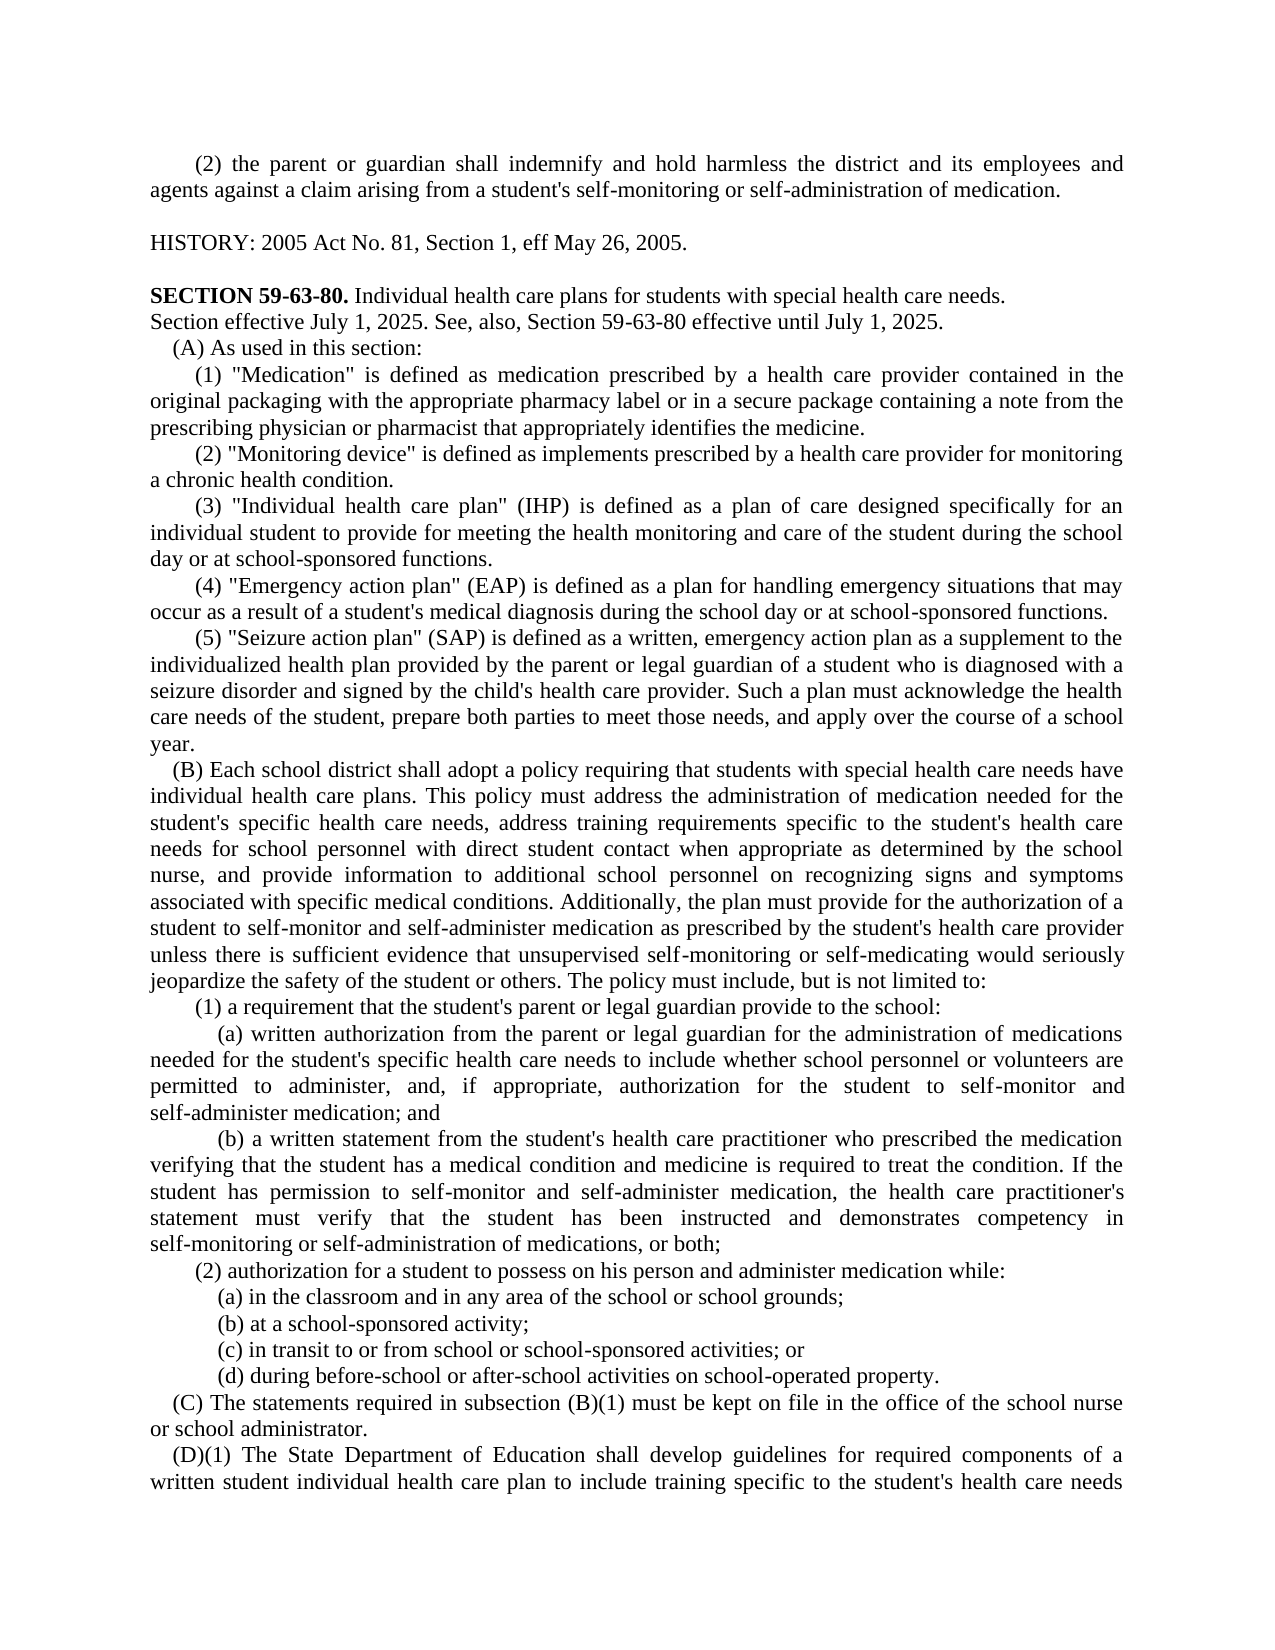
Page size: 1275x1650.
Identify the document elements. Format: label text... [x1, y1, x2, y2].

text (A) As used in this section: [150, 334, 1125, 361]
text SECTION 59-63-80. Individual health care plans for students with special health care needs. [150, 282, 1125, 308]
text (b) at a school-sponsored activity; [150, 1309, 1125, 1336]
text (1) a requirement that the student's parent or legal guardian provide to the school: [150, 993, 1125, 1020]
text (2) "Monitoring device" is defined as implements prescribed by a health care provider for monitoring a chronic health condition. [150, 440, 1125, 493]
text (1) "Medication" is defined as medication prescribed by a health care provider contained in the original packaging with the appropriate pharmacy label or in a secure package containing a note from the prescribing physician or pharmacist that appropriately identifies the medicine. [150, 361, 1125, 440]
text Section effective July 1, 2025. See, also, Section 59-63-80 effective until July 1, 2025. [150, 308, 1125, 334]
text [150, 1441, 1125, 1494]
text (a) in the classroom and in any area of the school or school grounds; [150, 1283, 1125, 1309]
text (2) the parent or guardian shall indemnify and hold harmless the district and its employees and agents against a claim arising from a student's self-monitoring or self-administration of medication. [150, 150, 1125, 203]
text (a) written authorization from the parent or legal guardian for the administration of medications needed for the student's specific health care needs to include whether school personnel or volunteers are permitted to administer, and, if appropriate, authorization for the student to self-monitor and self-administer medication; and [150, 1020, 1125, 1125]
text (B) Each school district shall adopt a policy requiring that students with special health care needs have individual health care plans. This policy must address the administration of medication needed for the student's specific health care needs, address training requirements specific to the student's health care needs for school personnel with direct student contact when appropriate as determined by the school nurse, and provide information to additional school personnel on recognizing signs and symptoms associated with specific medical conditions. Additionally, the plan must provide for the authorization of a student to self-monitor and self-administer medication as prescribed by the student's health care provider unless there is sufficient evidence that unsupervised self-monitoring or self-medicating would seriously jeopardize the safety of the student or others. The policy must include, but is not limited to: [150, 756, 1125, 993]
text (2) authorization for a student to possess on his person and administer medication while: [150, 1257, 1125, 1283]
text HISTORY: 2005 Act No. 81, Section 1, eff May 26, 2005. [150, 229, 1125, 255]
text (C) The statements required in subsection (B)(1) must be kept on file in the office of the school nurse or school administrator. [150, 1389, 1125, 1441]
text (d) during before-school or after-school activities on school-operated property. [150, 1362, 1125, 1389]
text (4) "Emergency action plan" (EAP) is defined as a plan for handling emergency situations that may occur as a result of a student's medical diagnosis during the school day or at school-sponsored functions. [150, 572, 1125, 624]
text (b) a written statement from the student's health care practitioner who prescribed the medication verifying that the student has a medical condition and medicine is required to treat the condition. If the student has permission to self-monitor and self-administer medication, the health care practitioner's statement must verify that the student has been instructed and demonstrates competency in self-monitoring or self-administration of medications, or both; [150, 1125, 1125, 1257]
text (5) "Seizure action plan" (SAP) is defined as a written, emergency action plan as a supplement to the individualized health plan provided by the parent or legal guardian of a student who is diagnosed with a seizure disorder and signed by the child's health care provider. Such a plan must acknowledge the health care needs of the student, prepare both parties to meet those needs, and apply over the course of a school year. [150, 624, 1125, 756]
text (3) "Individual health care plan" (IHP) is defined as a plan of care designed specifically for an individual student to provide for meeting the health monitoring and care of the student during the school day or at school-sponsored functions. [150, 493, 1125, 572]
text (c) in transit to or from school or school-sponsored activities; or [150, 1336, 1125, 1362]
